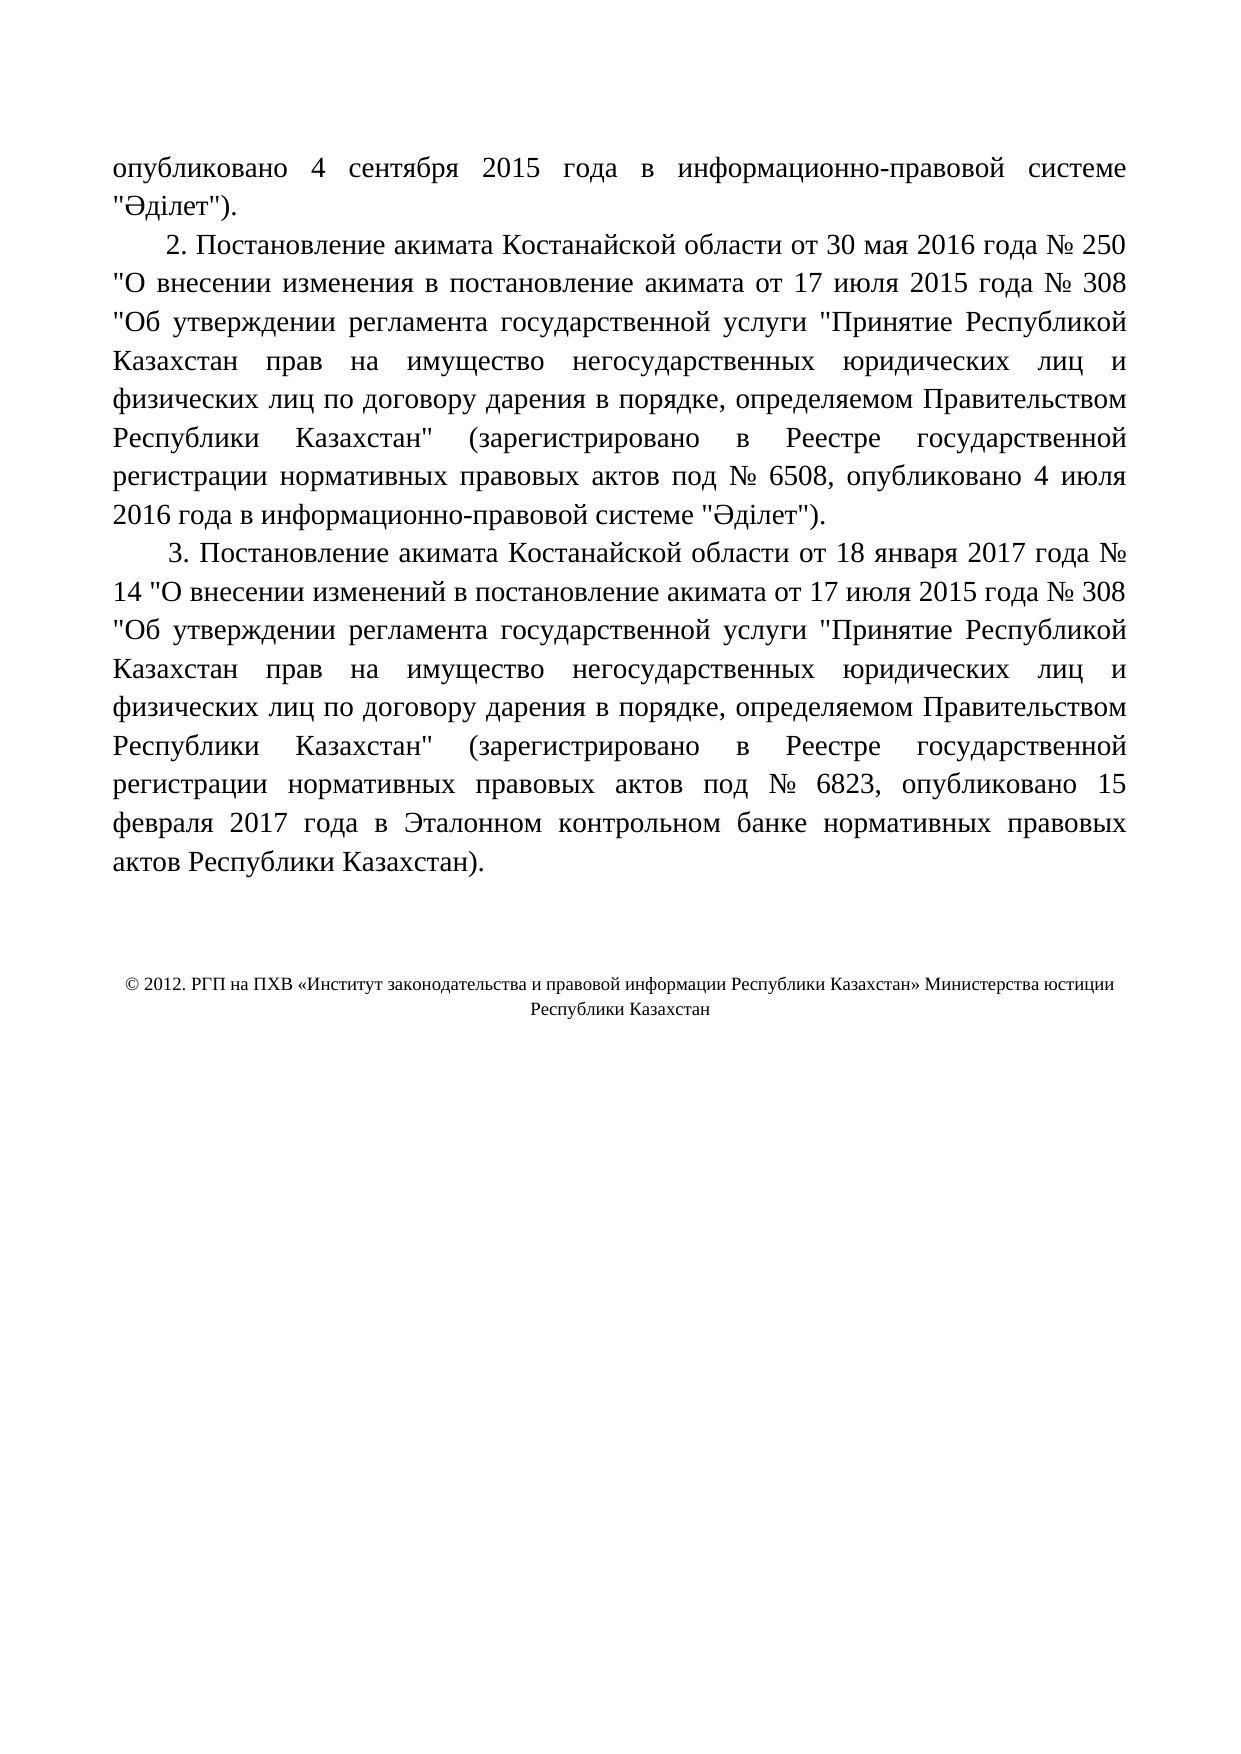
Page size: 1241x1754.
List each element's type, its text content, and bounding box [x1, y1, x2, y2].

text 3. Постановление акимата Костанайской области от 18 января 2017 года № 14 "О внесении изменений в постановление акимата от 17 июля 2015 года № 308 "Об утверждении регламента государственной услуги "Принятие Республикой Казахстан прав на имущество негосударственных юридических лиц и физических лиц по договору дарения в порядке, определяемом Правительством Республики Казахстан" (зарегистрировано в Реестре государственной регистрации нормативных правовых актов под № 6823, опубликовано 15 февраля 2017 года в Эталонном контрольном банке нормативных правовых актов Республики Казахстан). [112, 535, 1128, 877]
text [112, 150, 1128, 222]
text © 2012. РГП на ПХВ «Институт законодательства и правовой информации Республики Казахстан» Министерства юстиции Республики Казахстан [112, 973, 1128, 1019]
text 2. Постановление акимата Костанайской области от 30 мая 2016 года № 250 "О внесении изменения в постановление акимата от 17 июля 2015 года № 308 "Об утверждении регламента государственной услуги "Принятие Республикой Казахстан прав на имущество негосударственных юридических лиц и физических лиц по договору дарения в порядке, определяемом Правительством Республики Казахстан" (зарегистрировано в Реестре государственной регистрации нормативных правовых актов под № 6508, опубликовано 4 июля 2016 года в информационно-правовой системе "Әділет"). [112, 227, 1128, 530]
